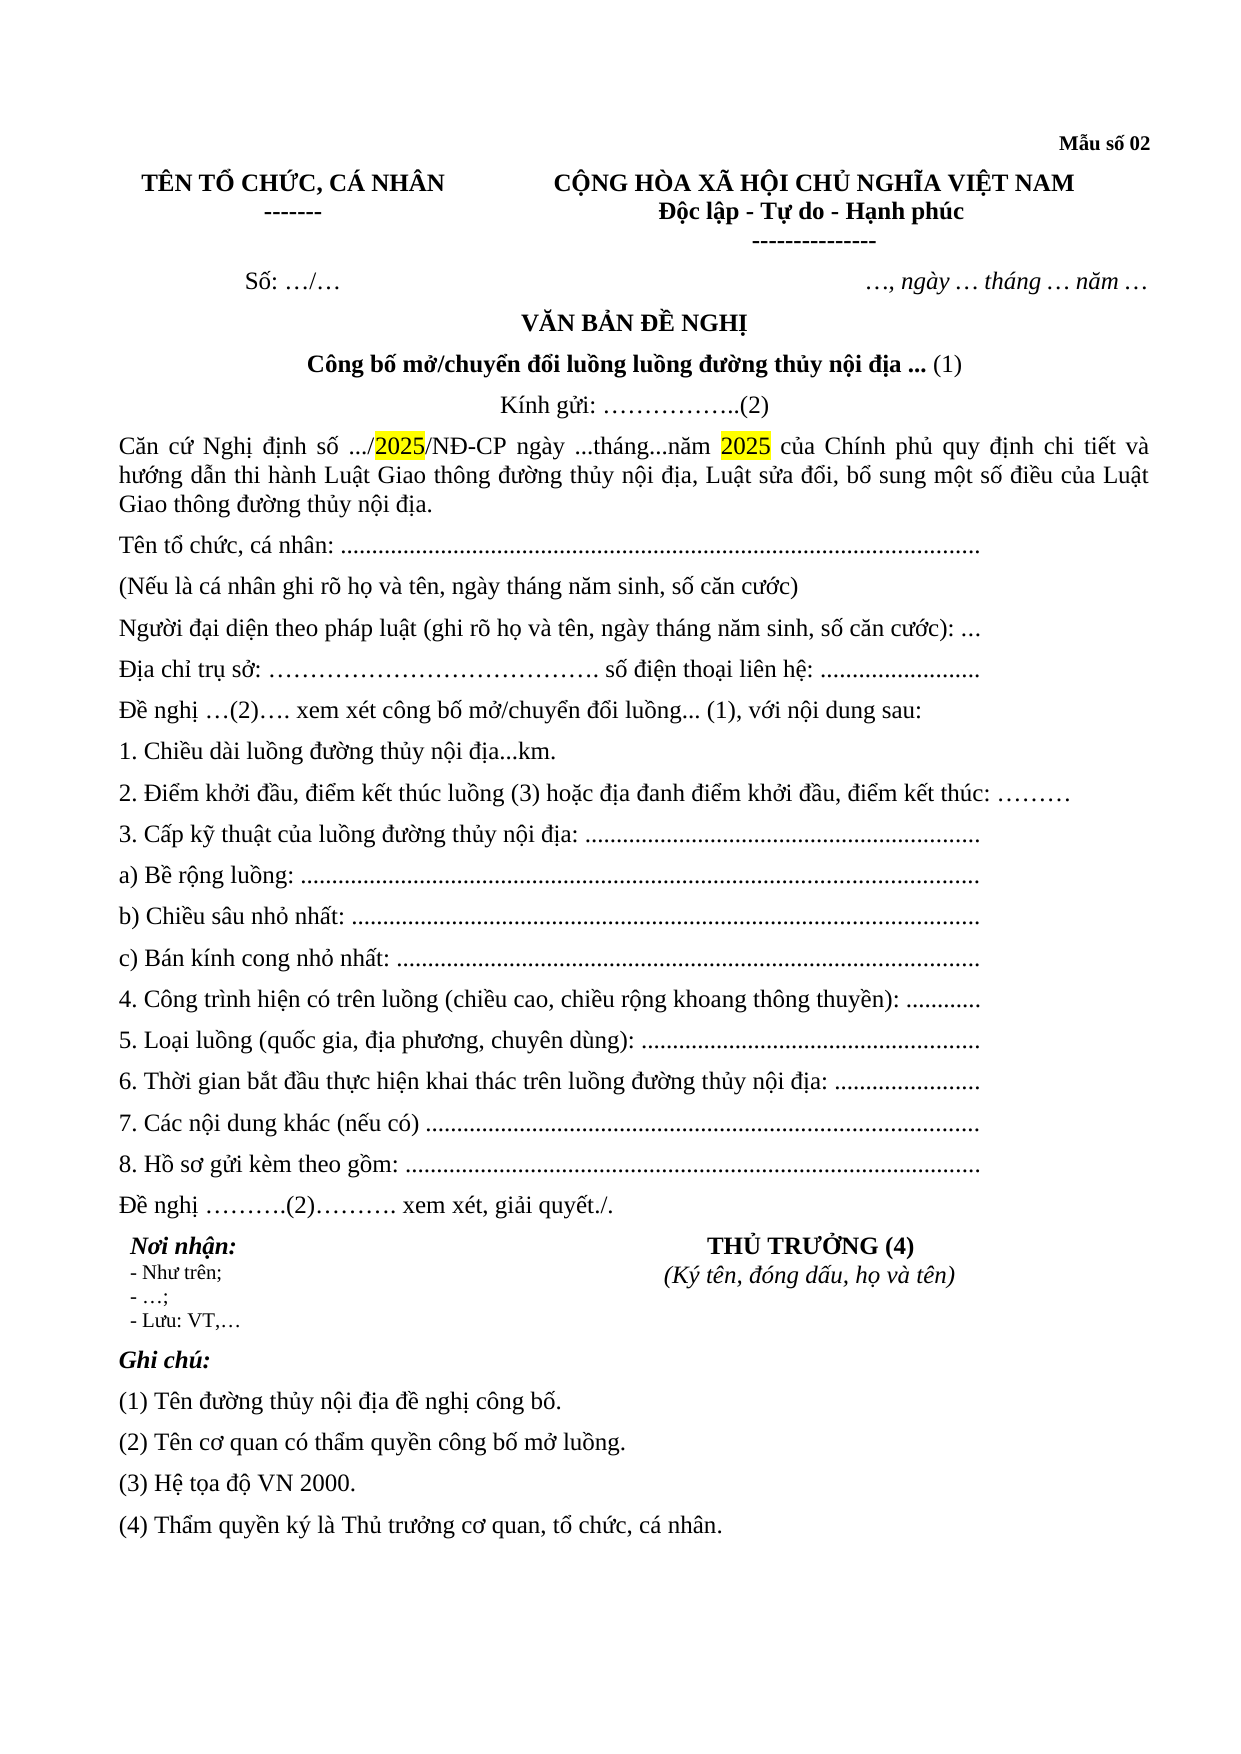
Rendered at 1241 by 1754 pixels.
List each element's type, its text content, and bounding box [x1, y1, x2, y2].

text 1. Chiều dài luồng đường thủy nội địa...km. [118, 736, 1150, 765]
table_cell …, ngày … tháng … năm … [467, 254, 1161, 295]
text Căn cứ Nghị định số .../2025/NĐ-CP ngày ...tháng...năm 2025 của Chính phủ quy định chi tiết và hướng dẫn thi hành Luật Giao thông đường thủy nội địa, Luật sửa đổi, bổ sung một số điều của Luật Giao thông đường thủy nội địa. [118, 431, 1150, 518]
text (1) Tên đường thủy nội địa đề nghị công bố. [118, 1386, 1150, 1415]
text (4) Thẩm quyền ký là Thủ trưởng cơ quan, tổ chức, cá nhân. [118, 1510, 1150, 1538]
text Người đại diện theo pháp luật (ghi rõ họ và tên, ngày tháng năm sinh, số căn cước): [118, 613, 1150, 641]
table_header CỘNG HÒA XÃ HỘI CHỦ NGHĨA VIỆT NAM Độc lập - Tự do - Hạnh phúc --------------- [467, 155, 1161, 254]
text 7. Các nội dung khác (nếu có) [118, 1108, 1150, 1136]
text 6. Thời gian bắt đầu thực hiện khai thác trên luồng đường thủy nội địa: [118, 1066, 1150, 1095]
text Đề nghị …(2)…. xem xét công bố mở/chuyển đổi luồng... (1), với nội dung sau: [118, 695, 1150, 724]
text 2. Điểm khởi đầu, điểm kết thúc luồng (3) hoặc địa đanh điểm khởi đầu, điểm kết thúc: ……… [118, 778, 1150, 806]
text VĂN BẢN ĐỀ NGHỊ [118, 308, 1150, 336]
text 8. Hồ sơ gửi kèm theo gồm: [118, 1149, 1150, 1178]
text (3) Hệ tọa độ VN 2000. [118, 1468, 1150, 1497]
table_header TÊN TỔ CHỨC, CÁ NHÂN ------- [119, 155, 467, 254]
text Đề nghị ……….(2)………. xem xét, giải quyết./. [118, 1190, 1150, 1219]
table_header Nơi nhận: - Như trên; - …; - Lưu: VT,… [119, 1219, 580, 1332]
text Tên tổ chức, cá nhân: [118, 530, 1150, 559]
text Địa chỉ trụ sở: …………………………………. số điện thoại liên hệ: [118, 654, 1150, 683]
text Ghi chú: [118, 1345, 1150, 1373]
text c) Bán kính cong nhỏ nhất: [118, 943, 1150, 971]
text (2) Tên cơ quan có thẩm quyền công bố mở luồng. [118, 1427, 1150, 1456]
text Mẫu số 02 [118, 131, 1150, 155]
table_cell Số: …/… [119, 254, 467, 295]
text Kính gửi: ……………..(2) [118, 390, 1150, 419]
text 5. Loại luồng (quốc gia, địa phương, chuyên dùng): [118, 1025, 1150, 1054]
text 3. Cấp kỹ thuật của luồng đường thủy nội địa: [118, 819, 1150, 848]
text 4. Công trình hiện có trên luồng (chiều cao, chiều rộng khoang thông thuyền): [118, 984, 1150, 1013]
table_header THỦ TRƯỞNG (4) (Ký tên, đóng dấu, họ và tên) [580, 1219, 1041, 1332]
text a) Bề rộng luồng: [118, 860, 1150, 889]
text b) Chiều sâu nhỏ nhất: [118, 901, 1150, 930]
text (Nếu là cá nhân ghi rõ họ và tên, ngày tháng năm sinh, số căn cước) [118, 571, 1150, 600]
text Công bố mở/chuyển đổi luồng luồng đường thủy nội địa ... (1) [118, 349, 1150, 378]
